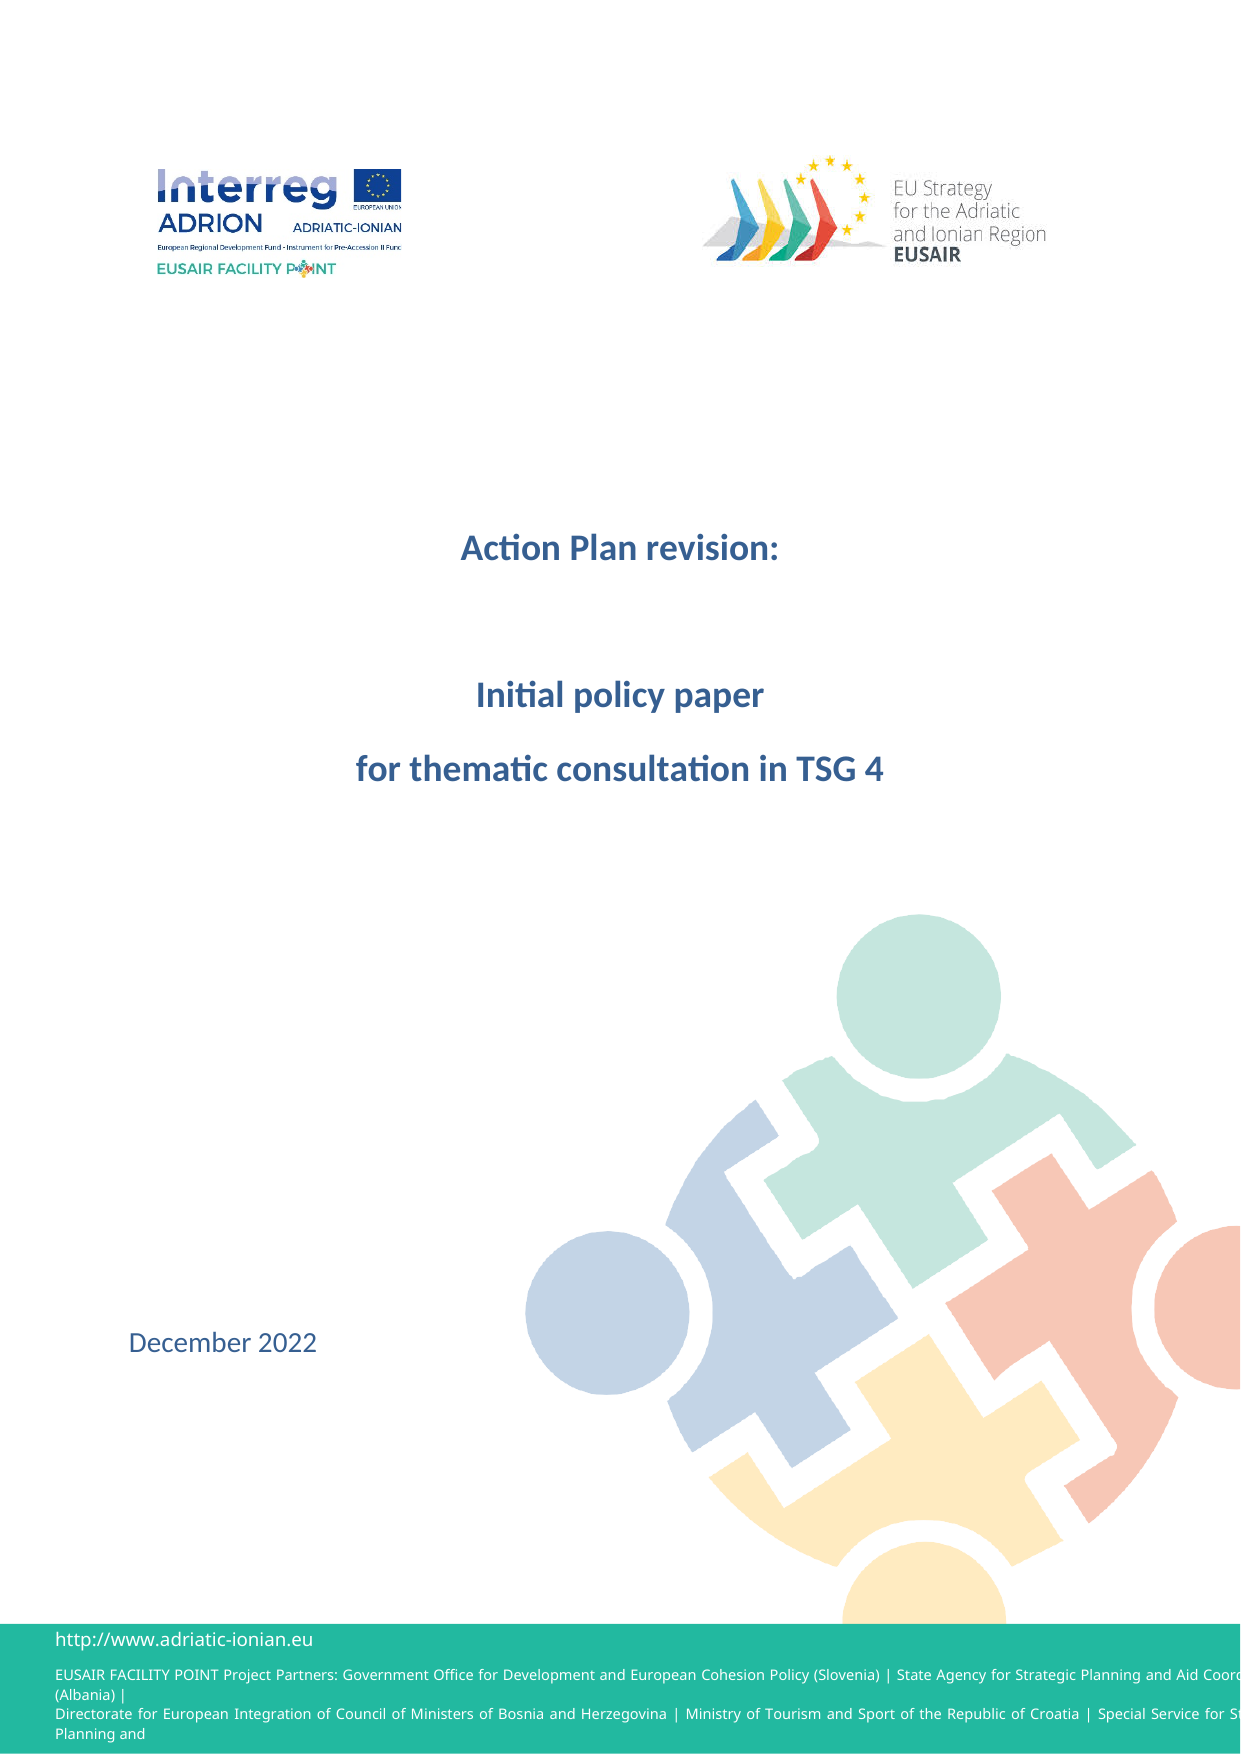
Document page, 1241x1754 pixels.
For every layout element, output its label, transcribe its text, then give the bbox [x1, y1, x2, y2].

text Initial policy paper [148, 671, 1093, 717]
text Action Plan revision: [148, 524, 1093, 570]
picture [517, 906, 1241, 1623]
text for thematic consultation in TSG 4 [148, 745, 1093, 791]
picture [678, 147, 1083, 278]
picture [157, 169, 402, 278]
